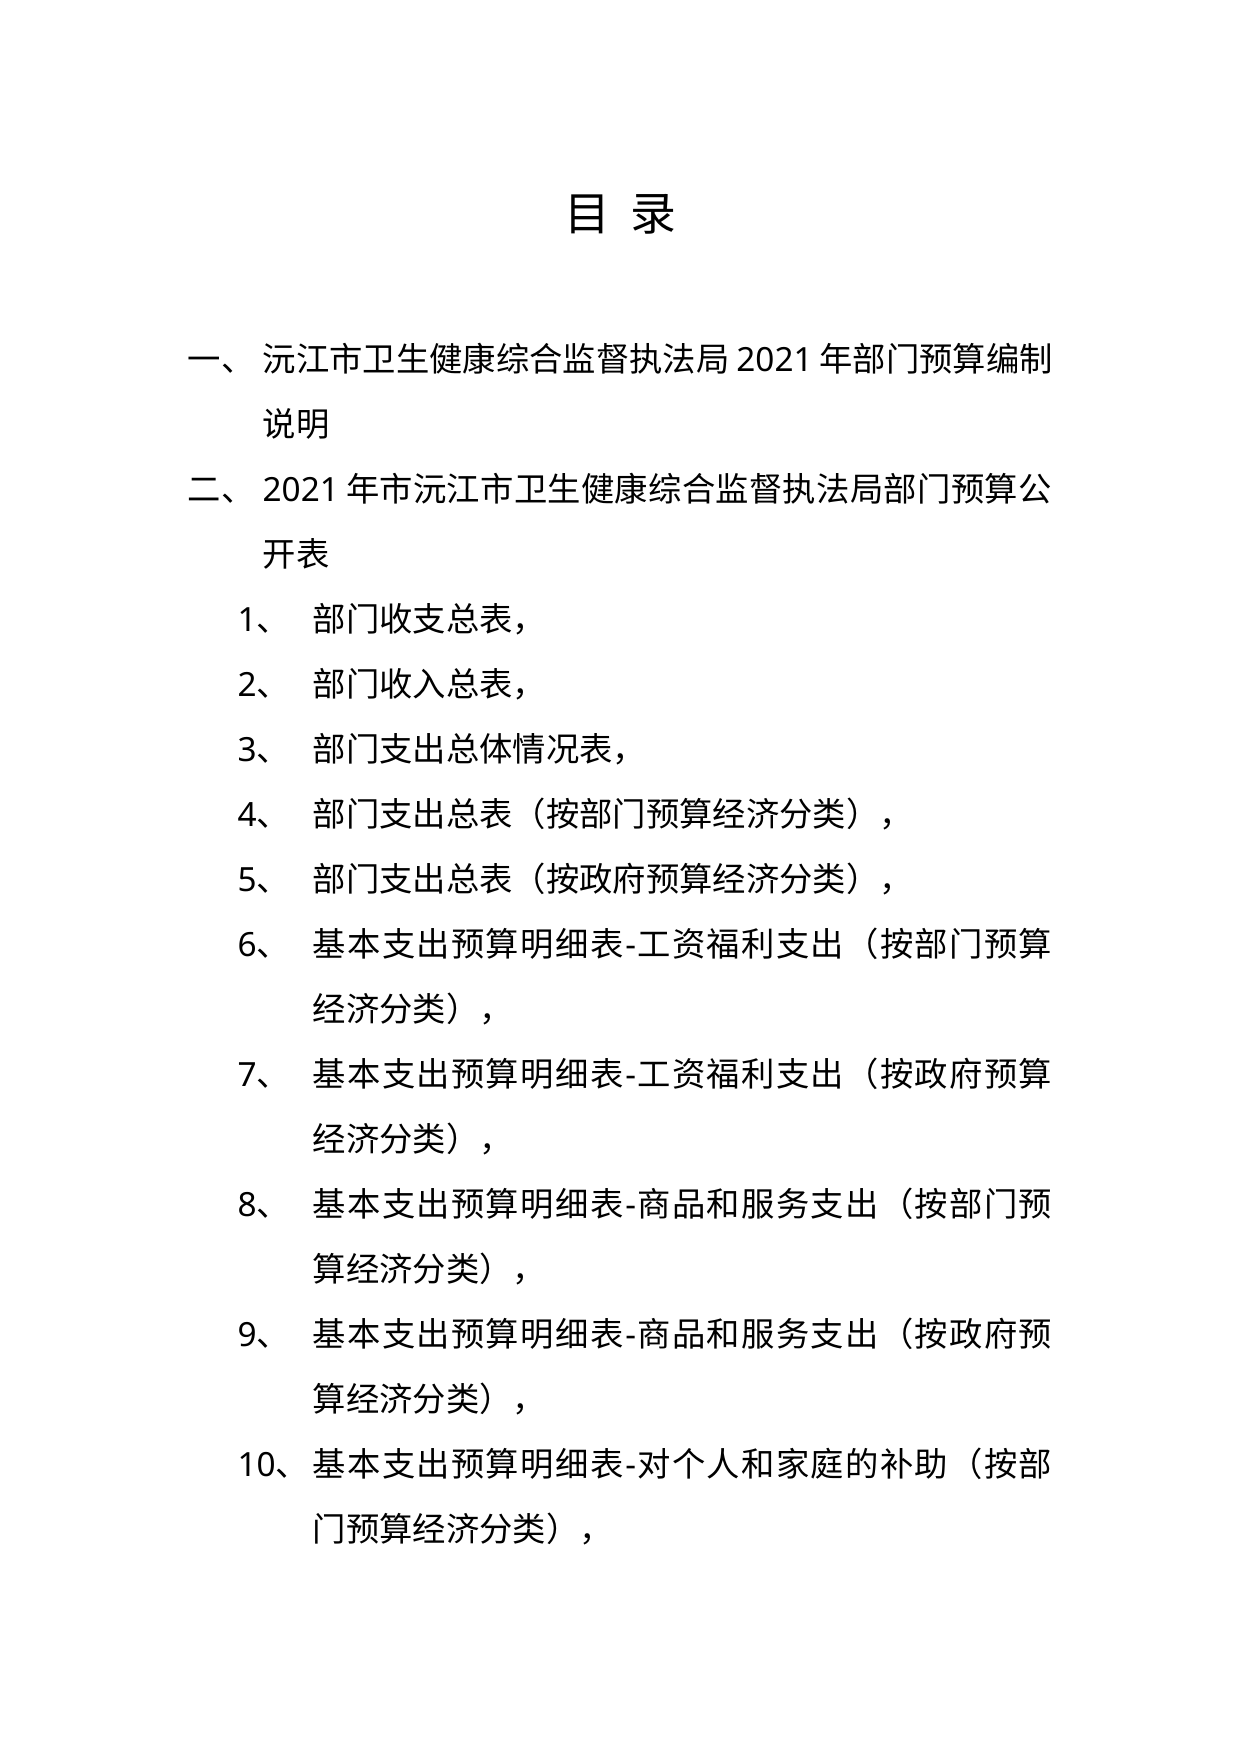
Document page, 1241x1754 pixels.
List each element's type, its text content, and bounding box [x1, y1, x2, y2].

list 部门支出总表（按政府预算经济分类）， [237, 844, 1053, 909]
list 基本支出预算明细表-对个人和家庭的补助（按部门预算经济分类）， [237, 1429, 1053, 1559]
list 基本支出预算明细表-工资福利支出（按部门预算经济分类）， [237, 909, 1053, 1039]
list 部门支出总表（按部门预算经济分类）， [237, 779, 1053, 844]
list 2021年市沅江市卫生健康综合监督执法局部门预算公开表 [187, 454, 1053, 584]
text 目 录 [187, 162, 1053, 259]
list 部门收支总表， [237, 584, 1053, 649]
list 部门支出总体情况表， [237, 714, 1053, 779]
list 基本支出预算明细表-商品和服务支出（按政府预算经济分类）， [237, 1299, 1053, 1429]
list 沅江市卫生健康综合监督执法局2021年部门预算编制说明 [187, 324, 1053, 454]
list 基本支出预算明细表-商品和服务支出（按部门预算经济分类）， [237, 1169, 1053, 1299]
list 部门收入总表， [237, 649, 1053, 714]
list 基本支出预算明细表-工资福利支出（按政府预算经济分类）， [237, 1039, 1053, 1169]
